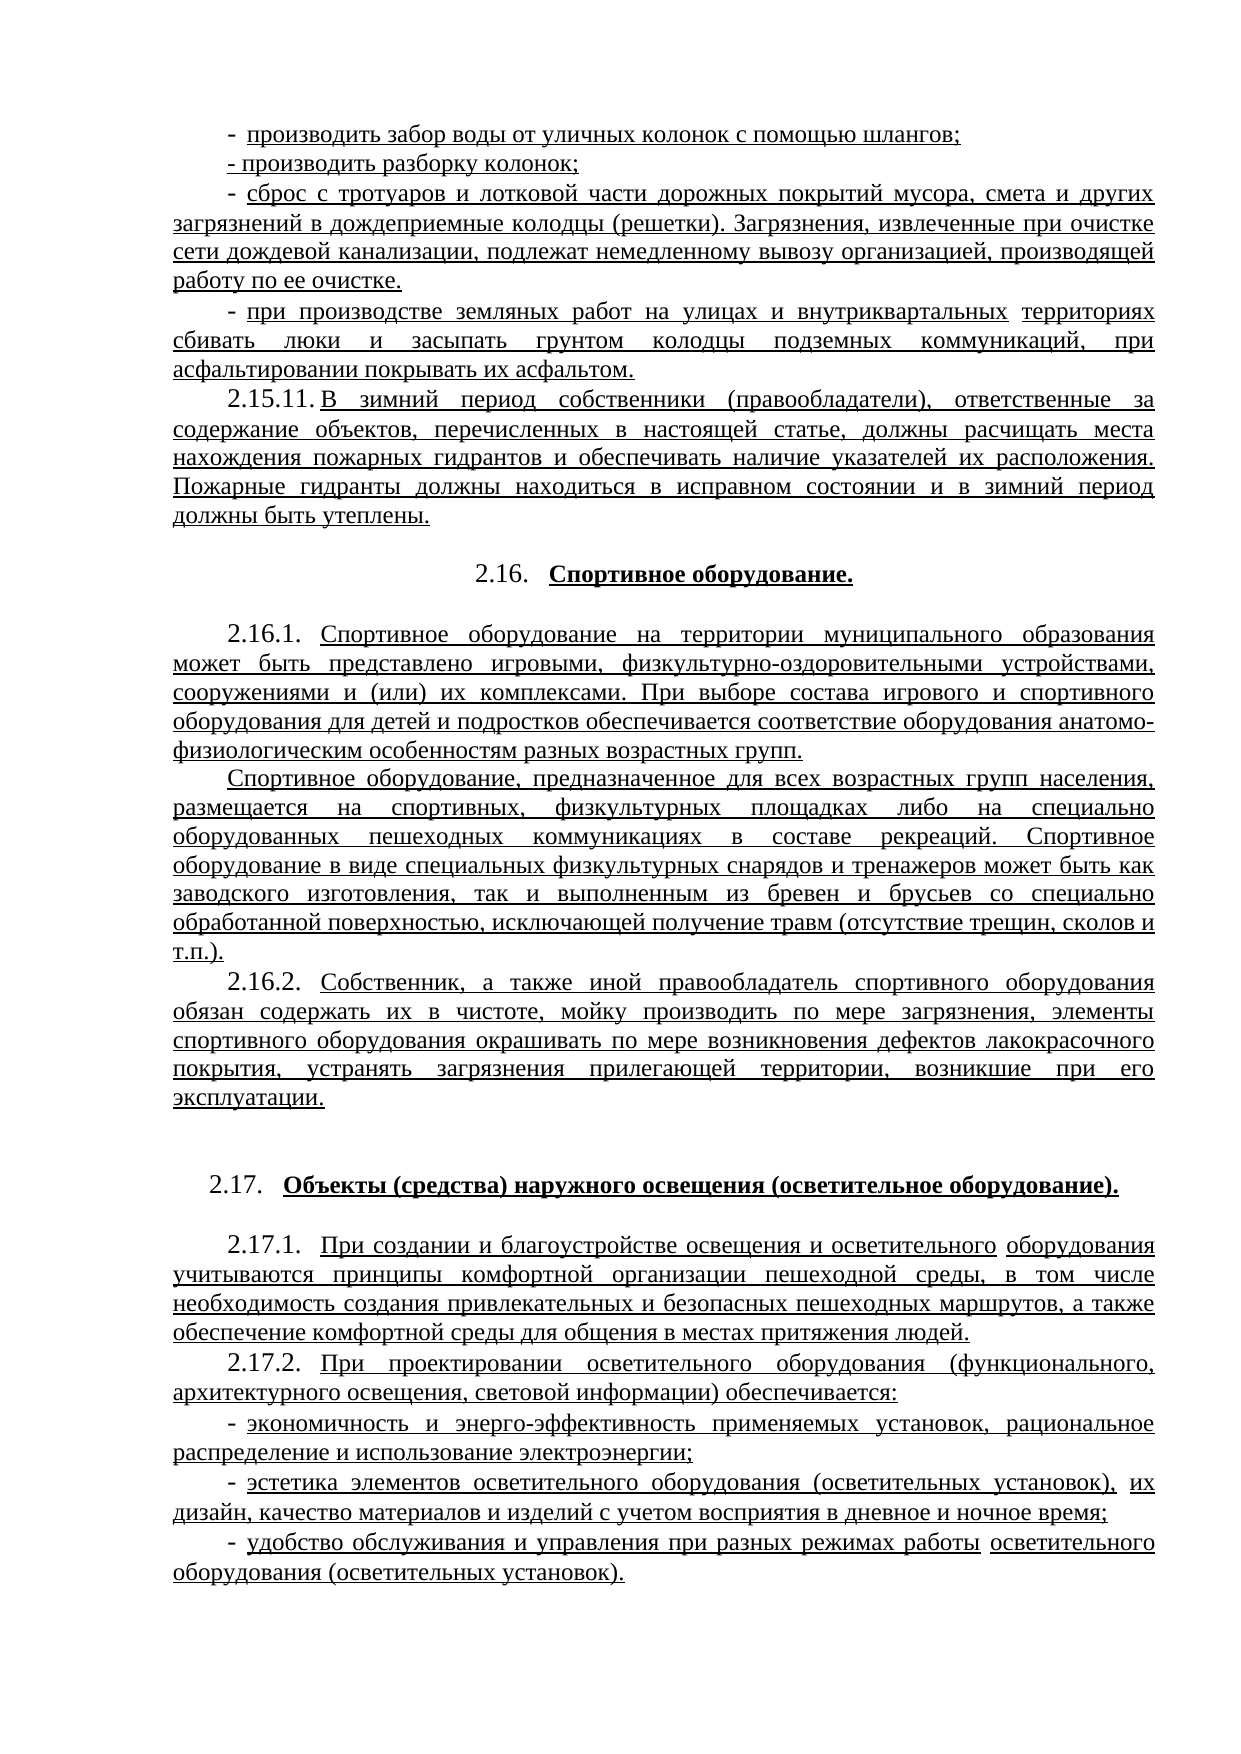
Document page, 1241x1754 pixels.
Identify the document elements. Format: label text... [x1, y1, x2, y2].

list В зимний период собственники (правообладатели), ответственные за содержание объектов, перечисленных в настоящей статье, должны расчищать места нахождения пожарных гидрантов и обеспечивать наличие указателей их расположения. Пожарные гидранты должны находиться в исправном состоянии и в зимний период должны быть утеплены. [173, 440, 1155, 467]
list сброс с тротуаров и лотковой части дорожных покрытий мусора, смета и других загрязнений в дождеприемные колодцы (решетки). Загрязнения, извлеченные при очистке сети дождевой канализации, подлежат немедленному вывозу организацией, производящей работу по ее очистке. [173, 234, 1155, 261]
list При создании и благоустройстве освещения и осветительного оборудования учитываются принципы комфортной организации пешеходной среды, в том числе необходимость создания привлекательных и безопасных пешеходных маршрутов, а также обеспечение комфортной среды для общения в местах притяжения людей. [173, 1286, 1155, 1313]
list удобство обслуживания и управления при разных режимах работы осветительного оборудования (осветительных установок). [173, 1525, 1155, 1585]
list Собственник, а также иной правообладатель спортивного оборудования обязан содержать их в чистоте, мойку производить по мере загрязнения, элементы спортивного оборудования окрашивать по мере возникновения дефектов лакокрасочного покрытия, устранять загрязнения прилегающей территории, возникшие при его эксплуатации. [173, 1080, 1155, 1111]
list Спортивное оборудование на территории муниципального образования может быть представлено игровыми, физкультурно-оздоровительными устройствами, сооружениями и (или) их комплексами. При выборе состава игрового и спортивного оборудования для детей и подростков обеспечивается соответствие оборудования анатомо-физиологическим особенностям разных возрастных групп. [173, 704, 1155, 731]
list сброс с тротуаров и лотковой части дорожных покрытий мусора, смета и других загрязнений в дождеприемные колодцы (решетки). Загрязнения, извлеченные при очистке сети дождевой канализации, подлежат немедленному вывозу организацией, производящей работу по ее очистке. [173, 263, 1155, 294]
list сброс с тротуаров и лотковой части дорожных покрытий мусора, смета и других загрязнений в дождеприемные колодцы (решетки). Загрязнения, извлеченные при очистке сети дождевой канализации, подлежат немедленному вывозу организацией, производящей работу по ее очистке. [173, 177, 1155, 233]
text Спортивное оборудование, предназначенное для всех возрастных групп населения, размещается на спортивных, физкультурных площадках либо на специально оборудованных пешеходных коммуникациях в составе рекреаций. Спортивное оборудование в виде специальных физкультурных снарядов и тренажеров может быть как заводского изготовления, так и выполненным из бревен и брусьев со специально обработанной поверхностью, исключающей получение травм (отсутствие трещин, сколов и т.п.). [173, 934, 1155, 965]
list при производстве земляных работ на улицах и внутриквартальных территориях сбивать люки и засыпать грунтом колодцы подземных коммуникаций, при асфальтировании покрывать их асфальтом. [173, 294, 1155, 350]
list Собственник, а также иной правообладатель спортивного оборудования обязан содержать их в чистоте, мойку производить по мере загрязнения, элементы спортивного оборудования окрашивать по мере возникновения дефектов лакокрасочного покрытия, устранять загрязнения прилегающей территории, возникшие при его эксплуатации. [173, 1022, 1155, 1050]
text Спортивное оборудование, предназначенное для всех возрастных групп населения, размещается на спортивных, физкультурных площадках либо на специально оборудованных пешеходных коммуникациях в составе рекреаций. Спортивное оборудование в виде специальных физкультурных снарядов и тренажеров может быть как заводского изготовления, так и выполненным из бревен и брусьев со специально обработанной поверхностью, исключающей получение травм (отсутствие трещин, сколов и т.п.). [173, 763, 1155, 817]
list Спортивное оборудование на территории муниципального образования может быть представлено игровыми, физкультурно-оздоровительными устройствами, сооружениями и (или) их комплексами. При выборе состава игрового и спортивного оборудования для детей и подростков обеспечивается соответствие оборудования анатомо-физиологическим особенностям разных возрастных групп. [173, 675, 1155, 702]
list Спортивное оборудование на территории муниципального образования может быть представлено игровыми, физкультурно-оздоровительными устройствами, сооружениями и (или) их комплексами. При выборе состава игрового и спортивного оборудования для детей и подростков обеспечивается соответствие оборудования анатомо-физиологическим особенностям разных возрастных групп. [173, 617, 1155, 673]
list эстетика элементов осветительного оборудования (осветительных установок), их дизайн, качество материалов и изделий с учетом восприятия в дневное и ночное время; [173, 1466, 1155, 1525]
list Собственник, а также иной правообладатель спортивного оборудования обязан содержать их в чистоте, мойку производить по мере загрязнения, элементы спортивного оборудования окрашивать по мере возникновения дефектов лакокрасочного покрытия, устранять загрязнения прилегающей территории, возникшие при его эксплуатации. [173, 965, 1155, 1021]
list В зимний период собственники (правообладатели), ответственные за содержание объектов, перечисленных в настоящей статье, должны расчищать места нахождения пожарных гидрантов и обеспечивать наличие указателей их расположения. Пожарные гидранты должны находиться в исправном состоянии и в зимний период должны быть утеплены. [173, 498, 1155, 529]
list При создании и благоустройстве освещения и осветительного оборудования учитываются принципы комфортной организации пешеходной среды, в том числе необходимость создания привлекательных и безопасных пешеходных маршрутов, а также обеспечение комфортной среды для общения в местах притяжения людей. [173, 1315, 1155, 1346]
list В зимний период собственники (правообладатели), ответственные за содержание объектов, перечисленных в настоящей статье, должны расчищать места нахождения пожарных гидрантов и обеспечивать наличие указателей их расположения. Пожарные гидранты должны находиться в исправном состоянии и в зимний период должны быть утеплены. [173, 469, 1155, 496]
list производить забор воды от уличных колонок с помощью шлангов; [173, 117, 1155, 148]
list Объекты (средства) наружного освещения (осветительное оборудование). [173, 1168, 1155, 1199]
list при производстве земляных работ на улицах и внутриквартальных территориях сбивать люки и засыпать грунтом колодцы подземных коммуникаций, при асфальтировании покрывать их асфальтом. [173, 352, 1155, 383]
list экономичность и энерго-эффективность применяемых установок, рациональное распределение и использование электроэнергии; [173, 1406, 1155, 1466]
list В зимний период собственники (правообладатели), ответственные за содержание объектов, перечисленных в настоящей статье, должны расчищать места нахождения пожарных гидрантов и обеспечивать наличие указателей их расположения. Пожарные гидранты должны находиться в исправном состоянии и в зимний период должны быть утеплены. [173, 383, 1155, 439]
list При создании и благоустройстве освещения и осветительного оборудования учитываются принципы комфортной организации пешеходной среды, в том числе необходимость создания привлекательных и безопасных пешеходных маршрутов, а также обеспечение комфортной среды для общения в местах притяжения людей. [173, 1228, 1155, 1284]
list Собственник, а также иной правообладатель спортивного оборудования обязан содержать их в чистоте, мойку производить по мере загрязнения, элементы спортивного оборудования окрашивать по мере возникновения дефектов лакокрасочного покрытия, устранять загрязнения прилегающей территории, возникшие при его эксплуатации. [173, 1051, 1155, 1078]
list Спортивное оборудование. [173, 557, 1155, 589]
list Спортивное оборудование на территории муниципального образования может быть представлено игровыми, физкультурно-оздоровительными устройствами, сооружениями и (или) их комплексами. При выборе состава игрового и спортивного оборудования для детей и подростков обеспечивается соответствие оборудования анатомо-физиологическим особенностям разных возрастных групп. [173, 732, 1155, 763]
text - производить разборку колонок; [227, 148, 1155, 177]
list При проектировании осветительного оборудования (функционального, архитектурного освещения, световой информации) обеспечивается: [173, 1346, 1155, 1406]
